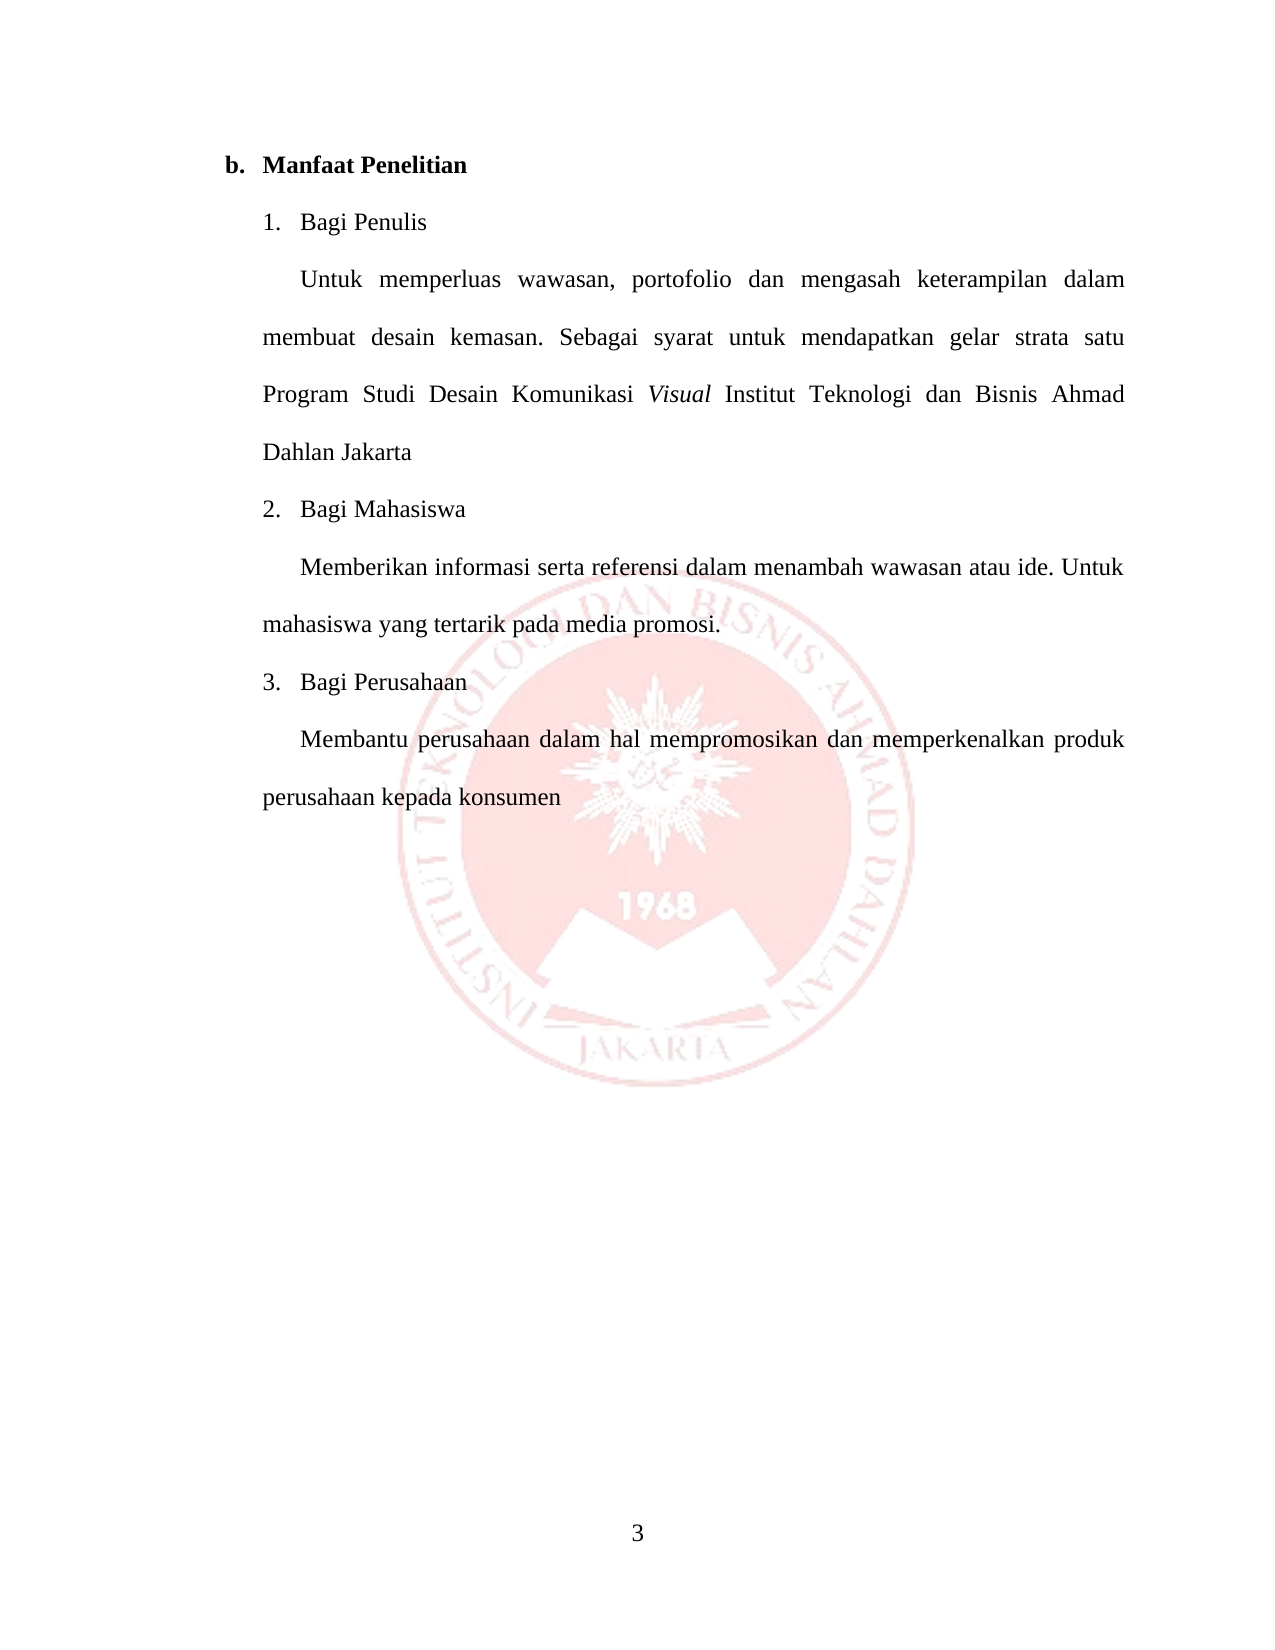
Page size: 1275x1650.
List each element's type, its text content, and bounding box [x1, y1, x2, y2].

subtitle Manfaat Penelitian [225, 150, 1137, 178]
text Memberikan informasi serta referensi dalam menambah wawasan atau ide. Untuk mahasiswa yang tertarik pada media promosi. [262, 552, 1125, 638]
text Membantu perusahaan dalam hal mempromosikan dan memperkenalkan produk perusahaan kepada konsumen [262, 724, 1125, 811]
list Bagi Penulis [262, 207, 1137, 236]
text Untuk memperluas wawasan, portofolio dan mengasah keterampilan dalam membuat desain kemasan. Sebagai syarat untuk mendapatkan gelar strata satu Program Studi Desain Komunikasi Visual Institut Teknologi dan Bisnis Ahmad Dahlan Jakarta [262, 264, 1125, 466]
list Bagi Perusahaan [262, 667, 1137, 696]
list Bagi Mahasiswa [262, 494, 1137, 523]
